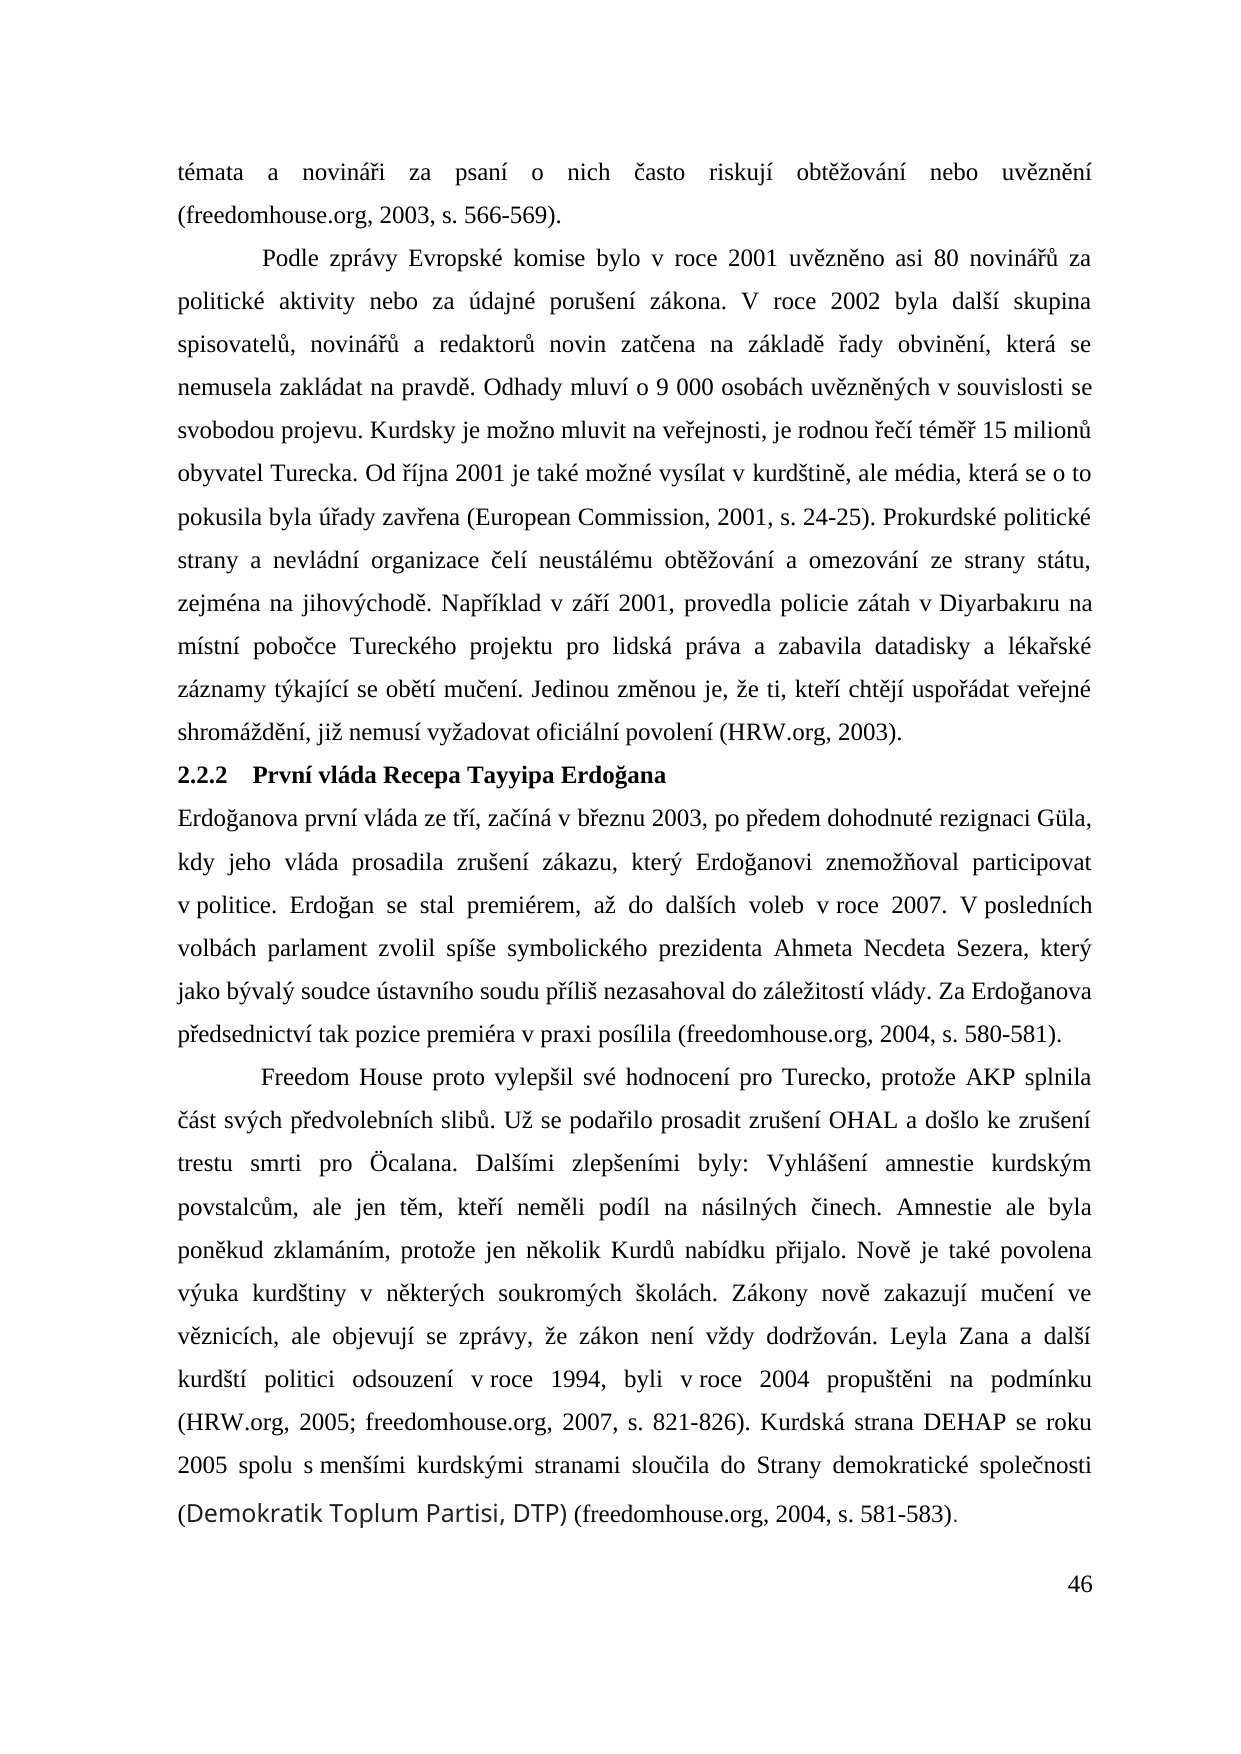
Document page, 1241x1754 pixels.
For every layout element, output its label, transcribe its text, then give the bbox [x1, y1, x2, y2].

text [177, 157, 1092, 228]
text Podle zprávy Evropské komise bylo v roce 2001 uvězněno asi 80 novinářů za politické aktivity nebo za údajné porušení zákona. V roce 2002 byla další skupina spisovatelů, novinářů a redaktorů novin zatčena na základě řady obvinění, která se nemusela zakládat na pravdě. Odhady mluví o 9 000 osobách uvězněných v souvislosti se svobodou projevu. Kurdsky je možno mluvit na veřejnosti, je rodnou řečí téměř 15 milionů obyvatel Turecka. Od října 2001 je také možné vysílat v kurdštině, ale média, která se o to pokusila byla úřady zavřena (European Commission, 2001, s. 24-25). Prokurdské politické strany a nevládní organizace čelí neustálému obtěžování a omezování ze strany státu, zejména na jihovýchodě. Například v září 2001, provedla policie zátah v Diyarbakıru na místní pobočce Tureckého projektu pro lidská práva a zabavila datadisky a lékařské záznamy týkající se obětí mučení. Jedinou změnou je, že ti, kteří chtějí uspořádat veřejné shromáždění, již nemusí vyžadovat oficiální povolení (HRW.org, 2003). [177, 243, 1092, 746]
text Erdoğanova první vláda ze tří, začíná v březnu 2003, po předem dohodnuté rezignaci Güla, kdy jeho vláda prosadila zrušení zákazu, který Erdoğanovi znemožňoval participovat v politice. Erdoğan se stal premiérem, až do dalších voleb v roce 2007. V posledních volbách parlament zvolil spíše symbolického prezidenta Ahmeta Necdeta Sezera, který jako bývalý soudce ústavního soudu příliš nezasahoval do záležitostí vlády. Za Erdoğanova předsednictví tak pozice premiéra v praxi posílila (freedomhouse.org, 2004, s. 580-581). [177, 803, 1092, 1048]
subtitle První vláda Recepa Tayyipa Erdoğana [177, 760, 1092, 789]
text Freedom House proto vylepšil své hodnocení pro Turecko, protože AKP splnila část svých předvolebních slibů. Už se podařilo prosadit zrušení OHAL a došlo ke zrušení trestu smrti pro Öcalana. Dalšími zlepšeními byly: Vyhlášení amnestie kurdským povstalcům, ale jen těm, kteří neměli podíl na násilných činech. Amnestie ale byla poněkud zklamáním, protože jen několik Kurdů nabídku přijalo. Nově je také povolena výuka kurdštiny v některých soukromých školách. Zákony nově zakazují mučení ve věznicích, ale objevují se zprávy, že zákon není vždy dodržován. Leyla Zana a další kurdští politici odsouzení v roce 1994, byli v roce 2004 propuštěni na podmínku (HRW.org, 2005; freedomhouse.org, 2007, s. 821-826). Kurdská strana DEHAP se roku 2005 spolu s menšími kurdskými stranami sloučila do Strany demokratické společnosti (Demokratik Toplum Partisi, DTP) (freedomhouse.org, 2004, s. 581-583). [177, 1062, 1092, 1530]
